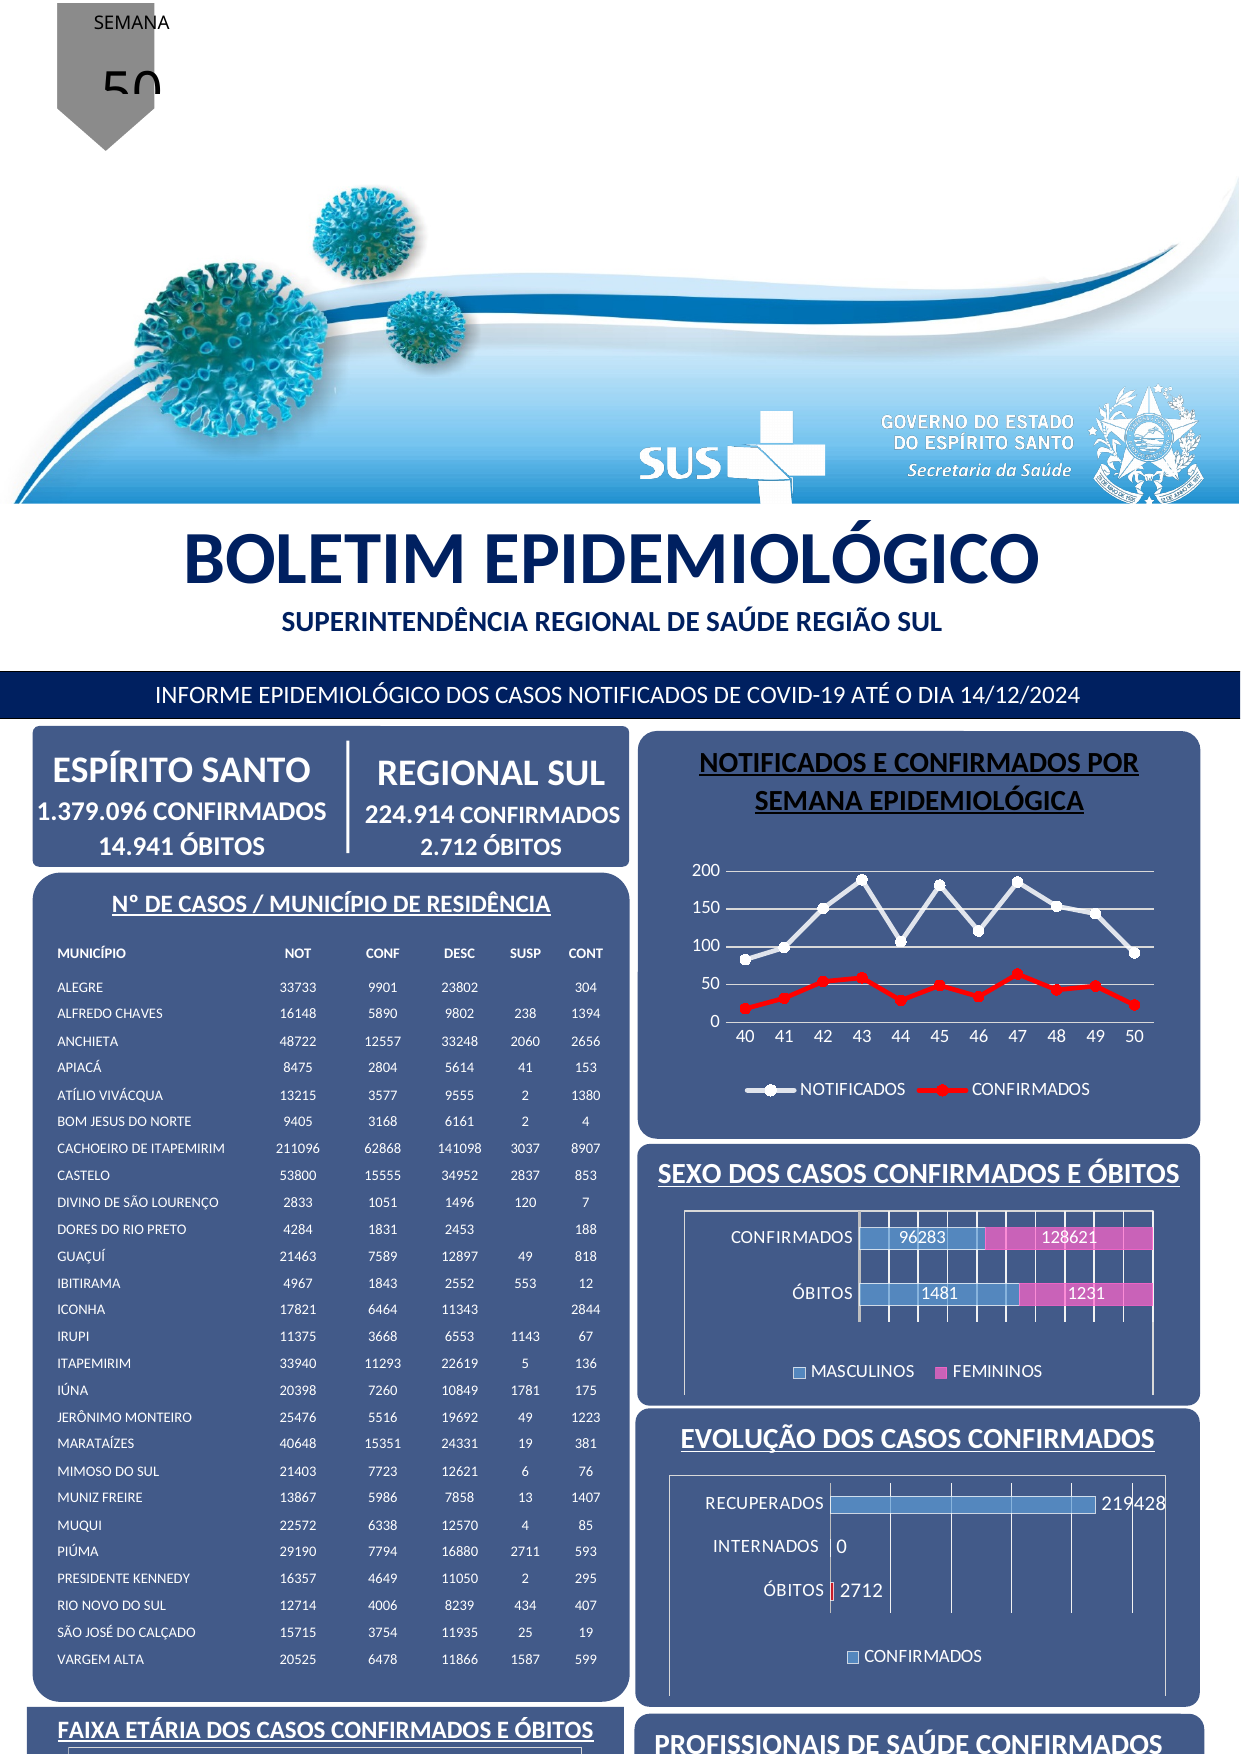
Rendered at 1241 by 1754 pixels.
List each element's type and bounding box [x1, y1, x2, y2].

picture [0, 176, 1239, 503]
